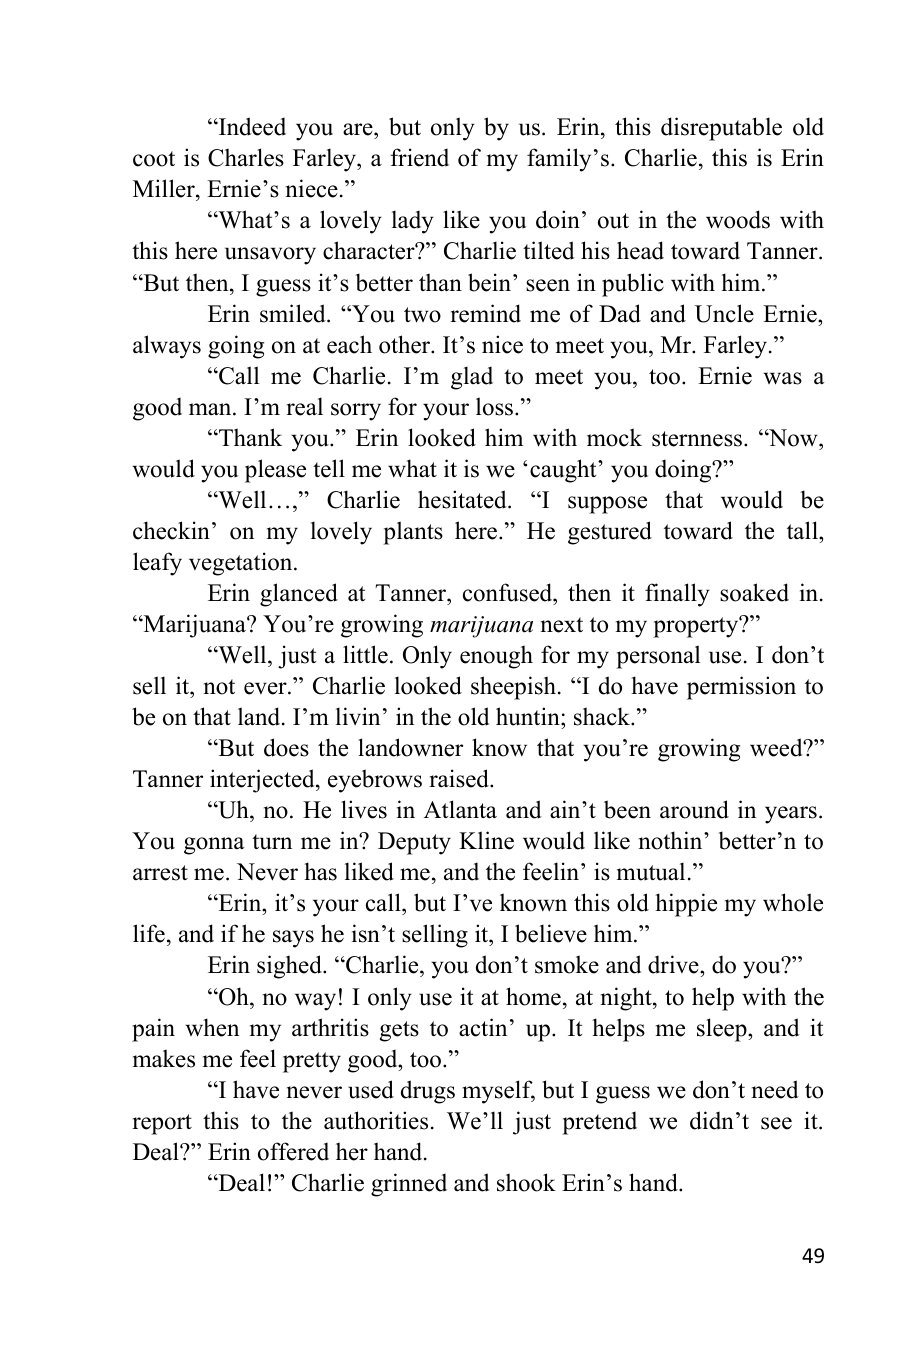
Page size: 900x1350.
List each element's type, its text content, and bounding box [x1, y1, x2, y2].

text “But does the landowner know that you’re growing weed?” Tanner interjected, eyebrows raised. [132, 733, 825, 793]
text Erin smiled. “You two remind me of Dad and Uncle Ernie, always going on at each other. It’s nice to meet you, Mr. Farley.” [132, 299, 825, 358]
text Erin sighed. “Charlie, you don’t smoke and drive, do you?” [132, 951, 825, 979]
text “Thank you.” Erin looked him with mock sternness. “Now, would you please tell me what it is we ‘caught’ you doing?” [132, 423, 825, 483]
text “Erin, it’s your call, but I’ve known this old hippie my whole life, and if he says he isn’t selling it, I believe him.” [132, 888, 825, 948]
text “I have never used drugs myself, but I guess we don’t need to report this to the authorities. We’ll just pretend we didn’t see it. Deal?” Erin offered her hand. [132, 1075, 825, 1166]
text “Oh, no way! I only use it at home, at night, to help with the pain when my arthritis gets to actin’ up. It helps me sleep, and it makes me feel pretty good, too.” [132, 982, 825, 1072]
text “Well…,” Charlie hesitated. “I suppose that would be checkin’ on my lovely plants here.” He gestured toward the tall, leafy vegetation. [132, 485, 825, 576]
text “Deal!” Charlie grinned and shook Erin’s hand. [132, 1168, 825, 1197]
text “What’s a lovely lady like you doin’ out in the woods with this here unsavory character?” Charlie tilted his head toward Tanner. “But then, I guess it’s better than bein’ seen in public with him.” [132, 206, 825, 296]
text “Uh, no. He lives in Atlanta and ain’t been around in years. You gonna turn me in? Deputy Kline would like nothin’ better’n to arrest me. Never has liked me, and the feelin’ is mutual.” [132, 795, 825, 886]
text Erin glanced at Tanner, confused, then it finally soaked in. “Marijuana? You’re growing marijuana next to my property?” [132, 578, 825, 638]
text “Indeed you are, but only by us. Erin, this disreputable old coot is Charles Farley, a friend of my family’s. Charlie, this is Erin Miller, Ernie’s niece.” [132, 112, 825, 203]
text “Well, just a little. Only enough for my personal use. I don’t sell it, not ever.” Charlie looked sheepish. “I do have permission to be on that land. I’m livin’ in the old huntin; shack.” [132, 640, 825, 731]
text “Call me Charlie. I’m glad to meet you, too. Ernie was a good man. I’m real sorry for your loss.” [132, 361, 825, 421]
